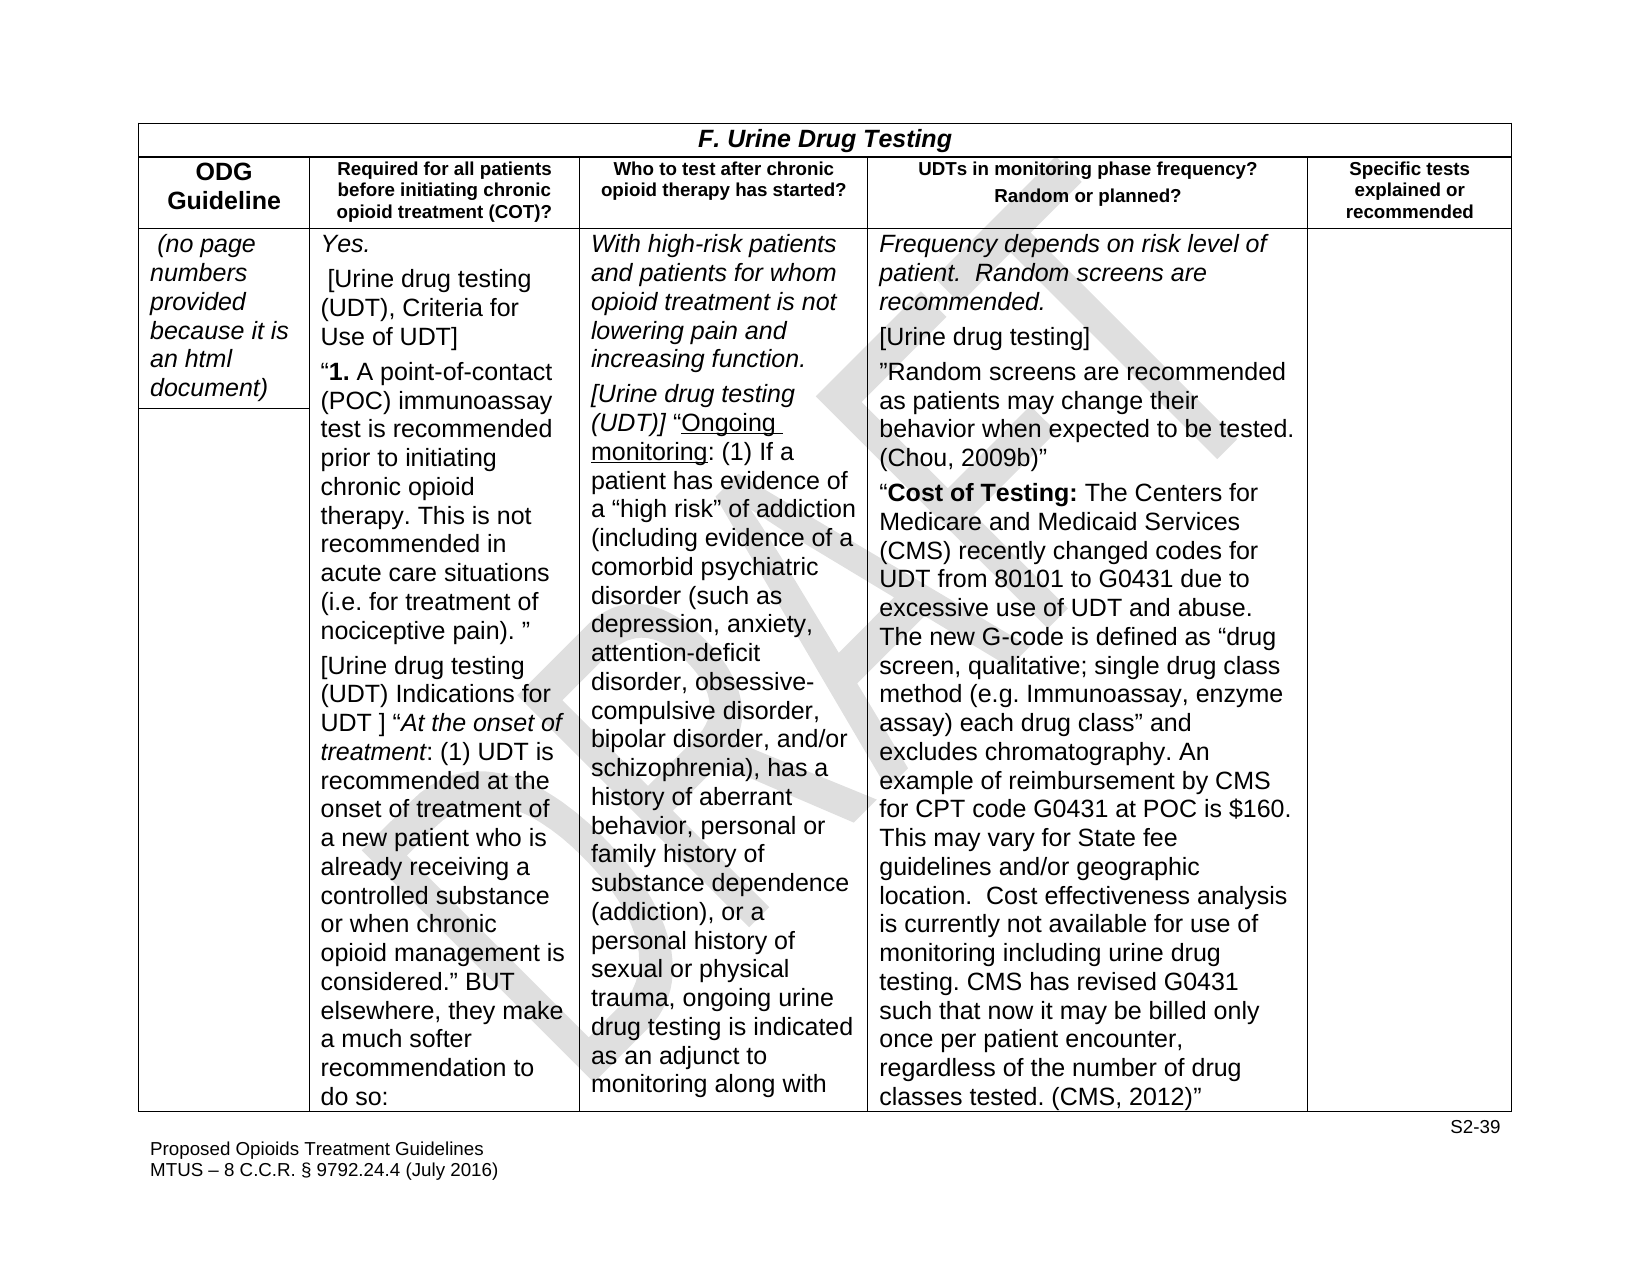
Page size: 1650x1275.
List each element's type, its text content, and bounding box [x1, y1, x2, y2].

table_cell With high-risk patients and patients for whom opioid treatment is not lowering pain and increasing function. [Urine drug testing (UDT)] “Ongoing monitoring: (1) If a patient has evidence of a “high risk” of addiction (including evidence of a comorbid psychiatric disorder (such as depression, anxiety, attention-deficit disorder, obsessive-compulsive disorder, bipolar disorder, and/or schizophrenia), has a history of aberrant behavior, personal or family history of substance dependence (addiction), or a personal history of sexual or physical trauma, ongoing urine drug testing is indicated as an adjunct to monitoring along with clinical exams and pill counts. (2) If dose increases are not decreasing pain and increasing function, consideration of UDT should be made to aid in evaluating medication compliance and adherence.” "On-Going Management. Actions Should Include: e) Use of drug screening or inpatient treatment with issues of abuse, addiction, or poor pain control. (Webster, 2008)” [580, 229, 867, 1111]
table_cell Yes. [Urine drug testing (UDT), Criteria for Use of UDT] “1. A point-of-contact (POC) immunoassay test is recommended prior to initiating chronic opioid therapy. This is not recommended in acute care situations (i.e. for treatment of nociceptive pain). ” [Urine drug testing (UDT) Indications for UDT ] “At the onset of treatment: (1) UDT is recommended at the onset of treatment of a new patient who is already receiving a controlled substance or when chronic opioid management is considered.” BUT elsewhere, they make a much softer recommendation to do so: [Opioids, criteria for use] “Steps to Take Before a Therapeutic Trial of Opioids: (j) Consider the use of a urine drug screen to assess for the use or the presence of illegal drugs.” [310, 229, 579, 1111]
table_cell Specific tests explained or recommended [1308, 158, 1511, 228]
table_cell Required for all patients before initiating chronic opioid treatment (COT)? [310, 158, 579, 228]
table_cell Frequency depends on risk level of patient. Random screens are recommended. [Urine drug testing] ”Random screens are recommended as patients may change their behavior when expected to be tested. (Chou, 2009b)” “Cost of Testing: The Centers for Medicare and Medicaid Services (CMS) recently changed codes for UDT from 80101 to G0431 due to excessive use of UDT and abuse. The new G-code is defined as “drug screen, qualitative; single drug class method (e.g. Immunoassay, enzyme assay) each drug class” and excludes chromatography. An example of reimbursement by CMS for CPT code G0431 at POC is $160. This may vary for State fee guidelines and/or geographic location. Cost effectiveness analysis is currently not available for use of monitoring including urine drug testing. CMS has revised G0431 such that now it may be billed only once per patient encounter, regardless of the number of drug classes tested. (CMS, 2012)” Limitations to UDT: There is currently no way to tell from a urine drug test the exact amount of drug ingested or taken, when the last dose was taken, or the source of the drug. A recent systematic review of the use of drug treatment agreements and urine drug testing to discourage misuse when opioids are prescribed for chronic noncancer pain, found weak, heterogeneous evidence that these strategies were associated with less misuse. Limited research did find that UDT was a valuable tool to detect use of nonprescribed drugs and confirm adherence to prescribed medications beyond that identified by patient self-report or impression of the treating physician. (Katz, 2002) (Katz, 2003) (Brahm, 2010) (Compton, 2007) (Gourlay, 2010) (Gourlay 2009) (Heit, 2010) (Heit, 2004) (Jaffee, 2008) (Moeller, 2008) (Nafziger, 2009) (Schneider, 2008) (Starrels, 2010) (Chou, 2009b) (McCarberg, 2011) (Owen, 2012) (Owen, 2012) (Christo, 2011) (Melanson, 2009) (Peppin, 2012) (Atluri, 2012) (Standridge, 2010) “Criteria for Use of Urine Drug Testing” 2. “Frequency of urine drug testing should be based on documented evidence of risk stratification including use of a testing instrument. An explanation of “low risk,” “moderate risk,” and “high risk” of addiction/aberrant behavior is found under Opioids, tools for risk stratification & monitoring and Opioids, screening tests for risk of addiction & misuse.” [Hyperlinks] [See definitions below point 5 in this column] 3. 3. Patients at “low risk” of addiction/aberrant behavior should be tested within 6 months of beginning COT [chronic opioid therapy] and yearly after that. “There is no reason to perform confirmatory testing unless the test is inappropriate or there are unexpected results. If required, confirmatory testing should be for the questioned drugs only.” 4. Patients at “moderate risk” for addiction/aberrant behavior are recommended for point-of-contact screening 2 to 3 times a year “with confirmatory testing for inappropriate or unexplained results. This includes patients undergoing prescribed opioid changes without success, patients with a stable addiction disorder, those patients in unstable and/or dysfunction social situations, and for those patients with comorbid psychiatric pathology.” 5. Patients at “high risk” of adverse outcomes may require testing as often as once a month. This category generally includes individuals with active substance abuse disorders. [This list of recs on UDTS has 19 recs total, many of which are about what to do given different UDT results.] [Definitions of risk levels come from the entry, “Opioids, tools for risk stratification & monitoring”] High Risk: Clinical findings: Minimal objective findings are documented to explain pain. Symptom magnification can be noted. Hyperalgesia may be present. Underlying pathology can include diseases associated with substance abuse including HIV, hepatitis B and C, and pathology associated with alcoholism or drug abuse. Patients with suicidal risks or poorly controlled depression may be at higher risk for intentional overdose when prescribed opioids for chronic pain. (Cheatle, 2011) Moderate Risk: The patient generally has objective and subjective signs and symptoms of an identifiable diagnostic problem but may have some but not all of the identifiers found under the “high risk” category. Some authors indicate that individuals with treated or non-active substance abuse issues. or significant family history of this, fall into this category. These patients may have psychiatric comorbidity. (Gourlay, 2009) Low Risk: Clinical findings; Pathology is identifiable with objective and subjective symptoms to support a diagnosis. There is an absence of psychiatric comorbidity. (Note: ODG advises that extreme caution is required for any opioid use in patients with underlying psychiatric disease. See Opioids for chronic pain [this is an ODG hyperlink]. [868, 229, 1307, 1111]
table_cell UDTs in monitoring phase frequency? Random or planned? [868, 158, 1307, 228]
table_cell [1308, 229, 1511, 1111]
table_header F. Urine Drug Testing [139, 124, 1511, 156]
table_cell ODG Guideline [139, 158, 309, 228]
table_cell (no page numbers provided because it is an html document) [139, 229, 309, 408]
table_cell [139, 409, 309, 1111]
table_cell Who to test after chronic opioid therapy has started? [580, 158, 867, 228]
